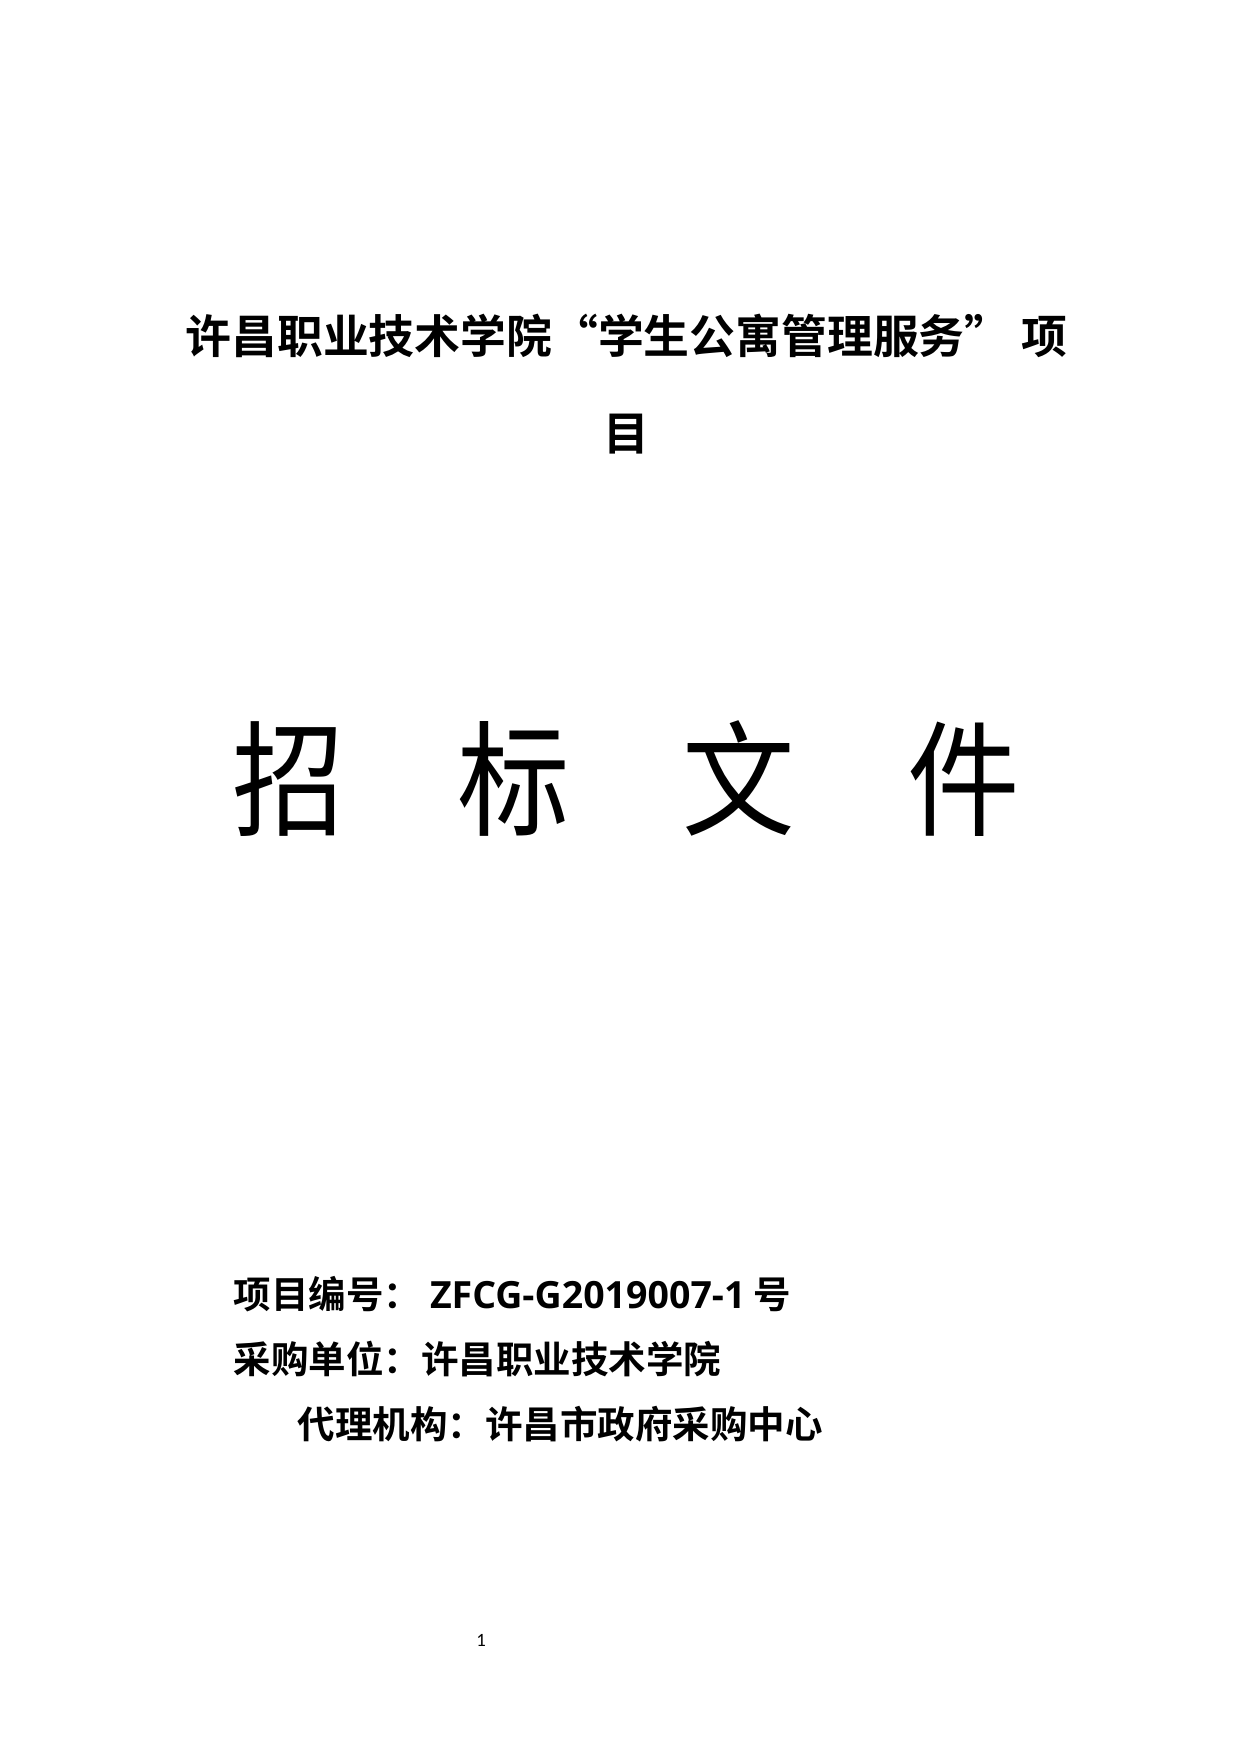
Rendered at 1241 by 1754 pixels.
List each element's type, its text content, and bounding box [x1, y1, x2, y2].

text 项目编号： ZFCG-G2019007-1号 [165, 1259, 1087, 1324]
text 招 标 文 件 [165, 674, 1087, 869]
text 许昌职业技术学院“学生公寓管理服务” 项目 [165, 284, 1087, 479]
text 代理机构：许昌市政府采购中心 [165, 1389, 1087, 1454]
text 采购单位：许昌职业技术学院 [165, 1324, 1087, 1389]
